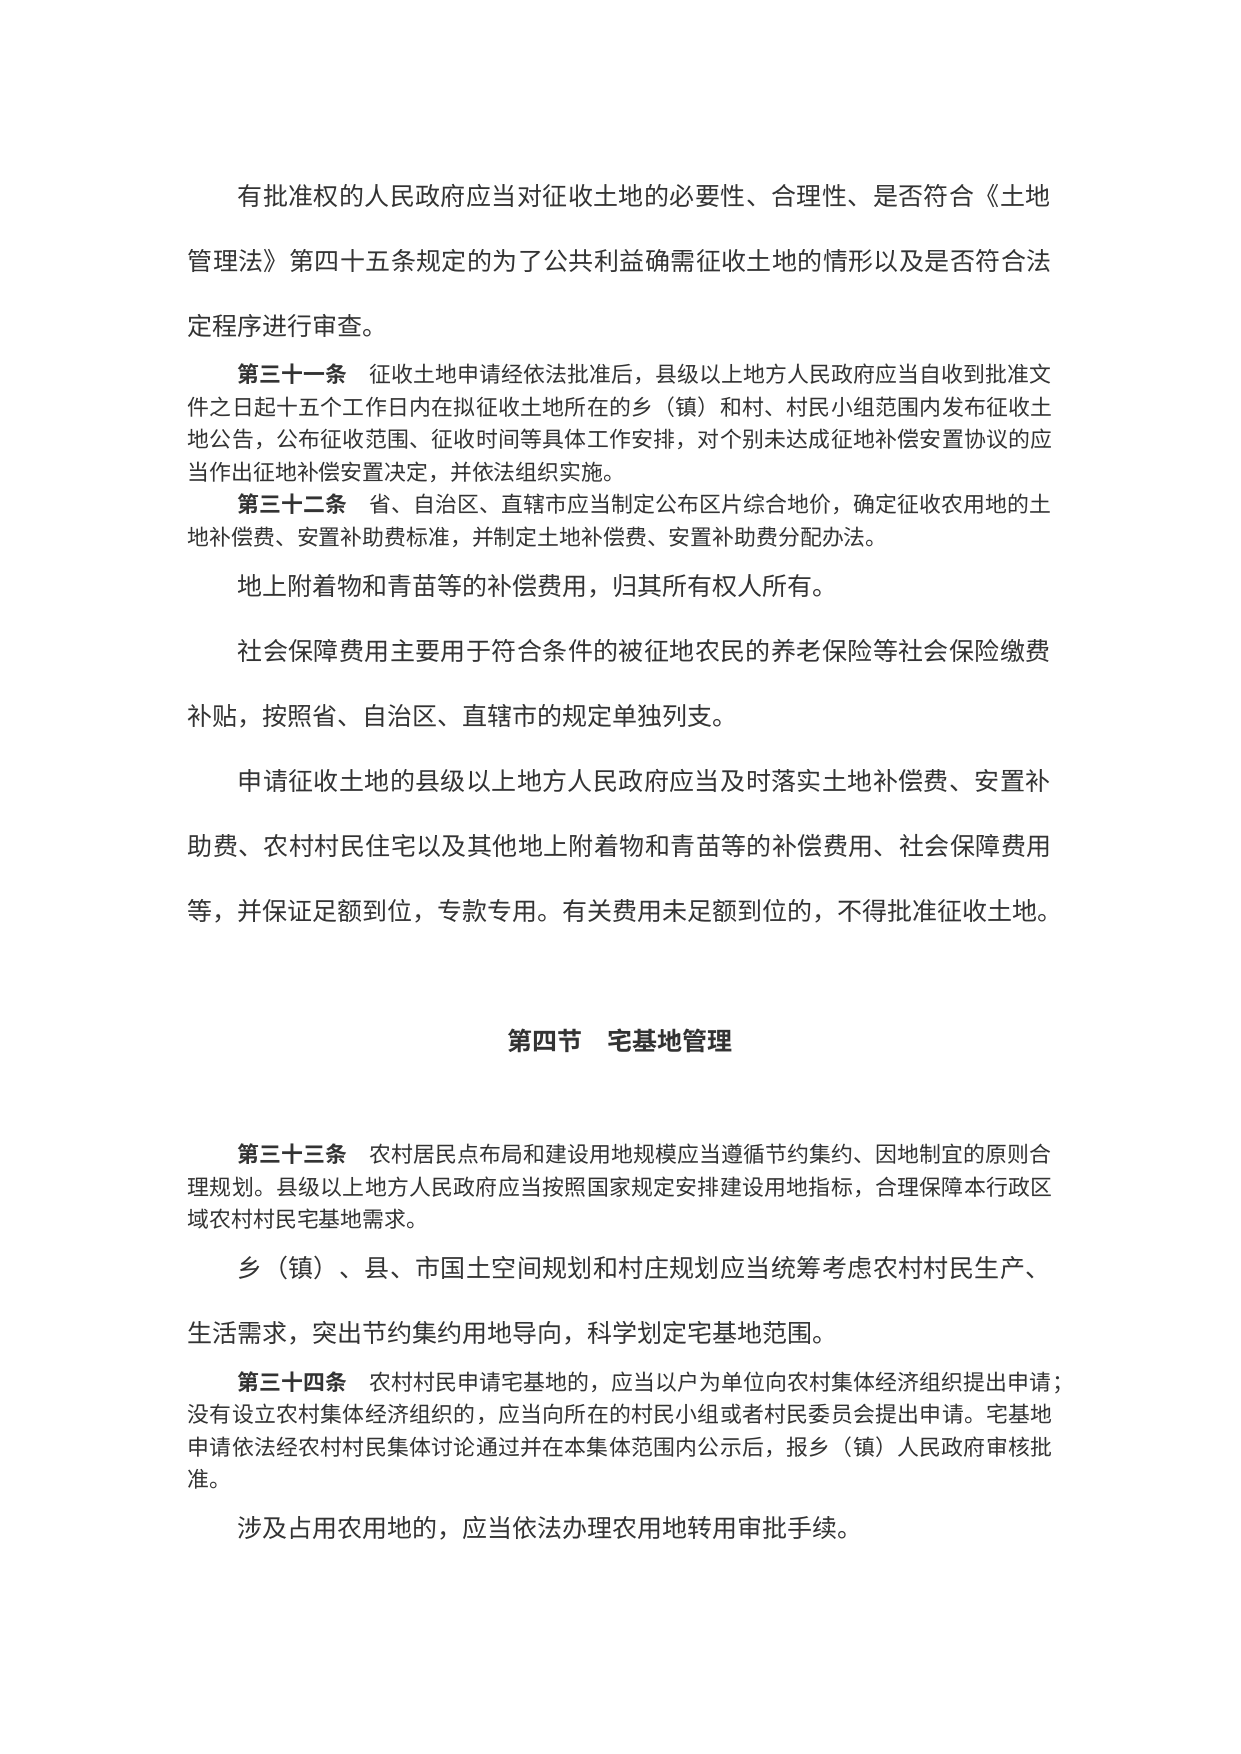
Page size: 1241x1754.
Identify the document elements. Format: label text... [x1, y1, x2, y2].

text 申请征收土地的县级以上地方人民政府应当及时落实土地补偿费、安置补助费、农村村民住宅以及其他地上附着物和青苗等的补偿费用、社会保障费用等，并保证足额到位，专款专用。有关费用未足额到位的，不得批准征收土地。 [187, 747, 1053, 942]
text 有批准权的人民政府应当对征收土地的必要性、合理性、是否符合《土地管理法》第四十五条规定的为了公共利益确需征收土地的情形以及是否符合法定程序进行审查。 [187, 162, 1053, 357]
text 地上附着物和青苗等的补偿费用，归其所有权人所有。 [187, 552, 1053, 617]
text 第三十一条 征收土地申请经依法批准后，县级以上地方人民政府应当自收到批准文件之日起十五个工作日内在拟征收土地所在的乡（镇）和村、村民小组范围内发布征收土地公告，公布征收范围、征收时间等具体工作安排，对个别未达成征地补偿安置协议的应当作出征地补偿安置决定，并依法组织实施。 [187, 357, 1053, 487]
text 第三十三条 农村居民点布局和建设用地规模应当遵循节约集约、因地制宜的原则合理规划。县级以上地方人民政府应当按照国家规定安排建设用地指标，合理保障本行政区域农村村民宅基地需求。 [187, 1137, 1053, 1234]
text 第三十四条 农村村民申请宅基地的，应当以户为单位向农村集体经济组织提出申请；没有设立农村集体经济组织的，应当向所在的村民小组或者村民委员会提出申请。宅基地申请依法经农村村民集体讨论通过并在本集体范围内公示后，报乡（镇）人民政府审核批准。 [187, 1364, 1053, 1494]
text 社会保障费用主要用于符合条件的被征地农民的养老保险等社会保险缴费补贴，按照省、自治区、直辖市的规定单独列支。 [187, 617, 1053, 747]
text 乡（镇）、县、市国土空间规划和村庄规划应当统筹考虑农村村民生产、生活需求，突出节约集约用地导向，科学划定宅基地范围。 [187, 1234, 1053, 1364]
text 第三十二条 省、自治区、直辖市应当制定公布区片综合地价，确定征收农用地的土地补偿费、安置补助费标准，并制定土地补偿费、安置补助费分配办法。 [187, 487, 1053, 552]
text 涉及占用农用地的，应当依法办理农用地转用审批手续。 [187, 1494, 1053, 1559]
text 第四节 宅基地管理 [187, 1007, 1053, 1072]
